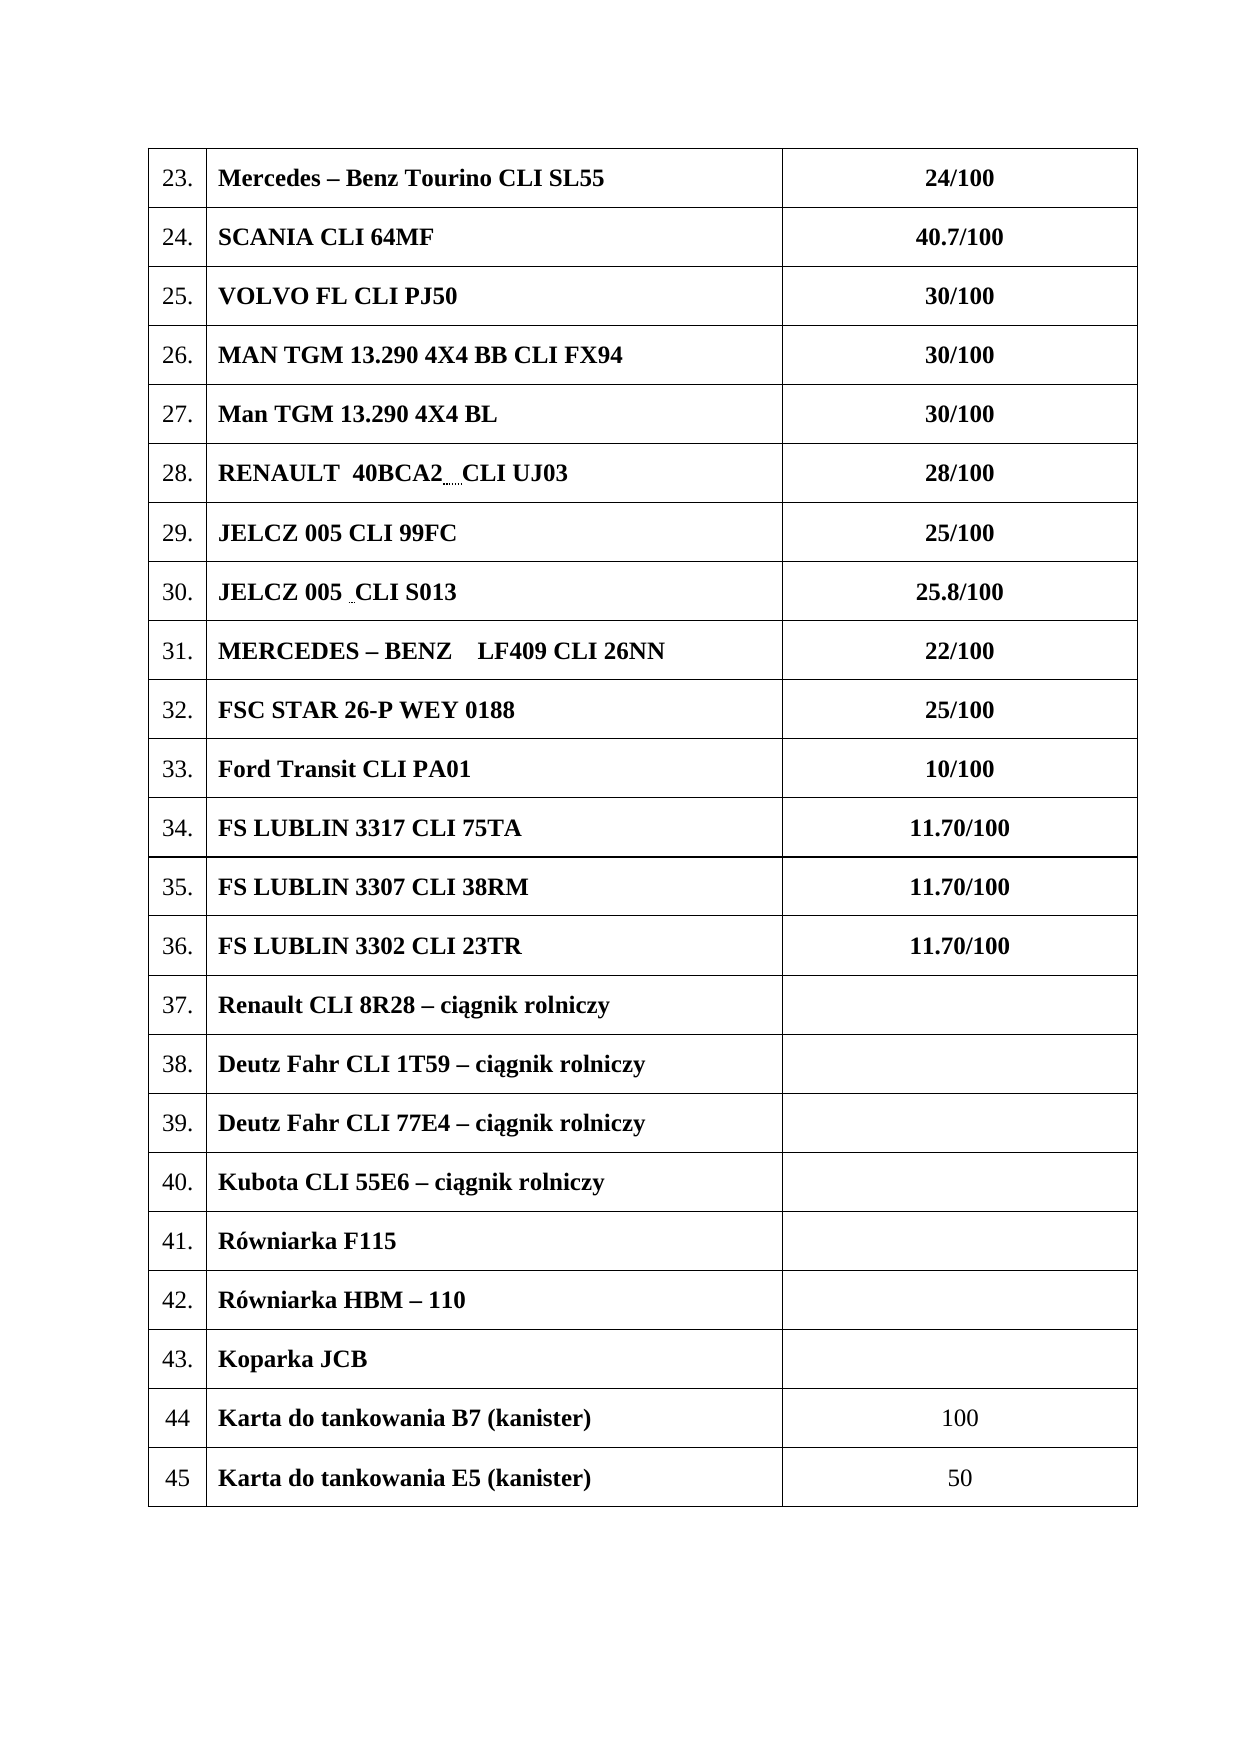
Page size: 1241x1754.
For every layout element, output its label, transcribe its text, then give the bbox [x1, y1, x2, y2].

table_cell 11.70/100 [783, 858, 1137, 915]
table_cell Równiarka F115 [207, 1212, 782, 1270]
table_cell 34. [149, 798, 206, 856]
table_cell JELCZ 005 CLI 99FC [207, 503, 782, 561]
table_cell SCANIA CLI 64MF [207, 208, 782, 266]
table_cell 11.70/100 [783, 916, 1137, 974]
table_cell FS LUBLIN 3317 CLI 75TA [207, 798, 782, 856]
table_cell [783, 1153, 1137, 1211]
table_cell Koparka JCB [207, 1330, 782, 1388]
table_cell 30/100 [783, 326, 1137, 384]
table_cell Mercedes – Benz Tourino CLI SL55 [207, 149, 782, 207]
table_cell Kubota CLI 55E6 – ciągnik rolniczy [207, 1153, 782, 1211]
table_cell 100 [783, 1389, 1137, 1447]
table_cell 24. [149, 208, 206, 266]
table_cell 26. [149, 326, 206, 384]
table_cell 30/100 [783, 267, 1137, 325]
table_cell FS LUBLIN 3302 CLI 23TR [207, 916, 782, 974]
table_cell 35. [149, 858, 206, 915]
table_cell Deutz Fahr CLI 1T59 – ciągnik rolniczy [207, 1035, 782, 1093]
table_cell 50 [783, 1448, 1137, 1506]
table_cell 25/100 [783, 503, 1137, 561]
table_cell Renault CLI 8R28 – ciągnik rolniczy [207, 976, 782, 1033]
table_cell 30/100 [783, 385, 1137, 443]
table_cell 38. [149, 1035, 206, 1093]
table_cell Ford Transit CLI PA01 [207, 739, 782, 797]
table_cell 11.70/100 [783, 798, 1137, 856]
table_cell 25/100 [783, 680, 1137, 738]
table_cell [783, 1330, 1137, 1388]
table_cell [783, 1035, 1137, 1093]
table_cell FSC STAR 26-P WEY 0188 [207, 680, 782, 738]
table_cell 28/100 [783, 444, 1137, 502]
table_cell Man TGM 13.290 4X4 BL [207, 385, 782, 443]
table_cell 25.8/100 [783, 562, 1137, 620]
table_cell JELCZ 005 CLI S013 [207, 562, 782, 620]
table_cell 45 [149, 1448, 206, 1506]
table_cell Równiarka HBM – 110 [207, 1271, 782, 1329]
table_cell 23. [149, 149, 206, 207]
table_cell 28. [149, 444, 206, 502]
table_cell 33. [149, 739, 206, 797]
table_cell 31. [149, 621, 206, 679]
table_cell MERCEDES – BENZ LF409 CLI 26NN [207, 621, 782, 679]
table_cell [783, 1094, 1137, 1152]
table_cell [783, 1271, 1137, 1329]
table_cell Karta do tankowania B7 (kanister) [207, 1389, 782, 1447]
table_cell 40.7/100 [783, 208, 1137, 266]
table_cell 29. [149, 503, 206, 561]
table_cell Karta do tankowania E5 (kanister) [207, 1448, 782, 1506]
table_cell 42. [149, 1271, 206, 1329]
table_cell Deutz Fahr CLI 77E4 – ciągnik rolniczy [207, 1094, 782, 1152]
table_cell RENAULT 40BCA2 CLI UJ03 [207, 444, 782, 502]
table_cell 37. [149, 976, 206, 1033]
table_cell VOLVO FL CLI PJ50 [207, 267, 782, 325]
table_cell [783, 1212, 1137, 1270]
table_cell 36. [149, 916, 206, 974]
table_cell 22/100 [783, 621, 1137, 679]
table_cell 39. [149, 1094, 206, 1152]
table_cell 24/100 [783, 149, 1137, 207]
table_cell [783, 976, 1137, 1033]
table_cell 32. [149, 680, 206, 738]
table_cell 10/100 [783, 739, 1137, 797]
table_cell 43. [149, 1330, 206, 1388]
table_cell FS LUBLIN 3307 CLI 38RM [207, 858, 782, 915]
table_cell 27. [149, 385, 206, 443]
table_cell 25. [149, 267, 206, 325]
table_cell MAN TGM 13.290 4X4 BB CLI FX94 [207, 326, 782, 384]
table_cell 41. [149, 1212, 206, 1270]
table_cell 44 [149, 1389, 206, 1447]
table_cell 30. [149, 562, 206, 620]
table_cell 40. [149, 1153, 206, 1211]
